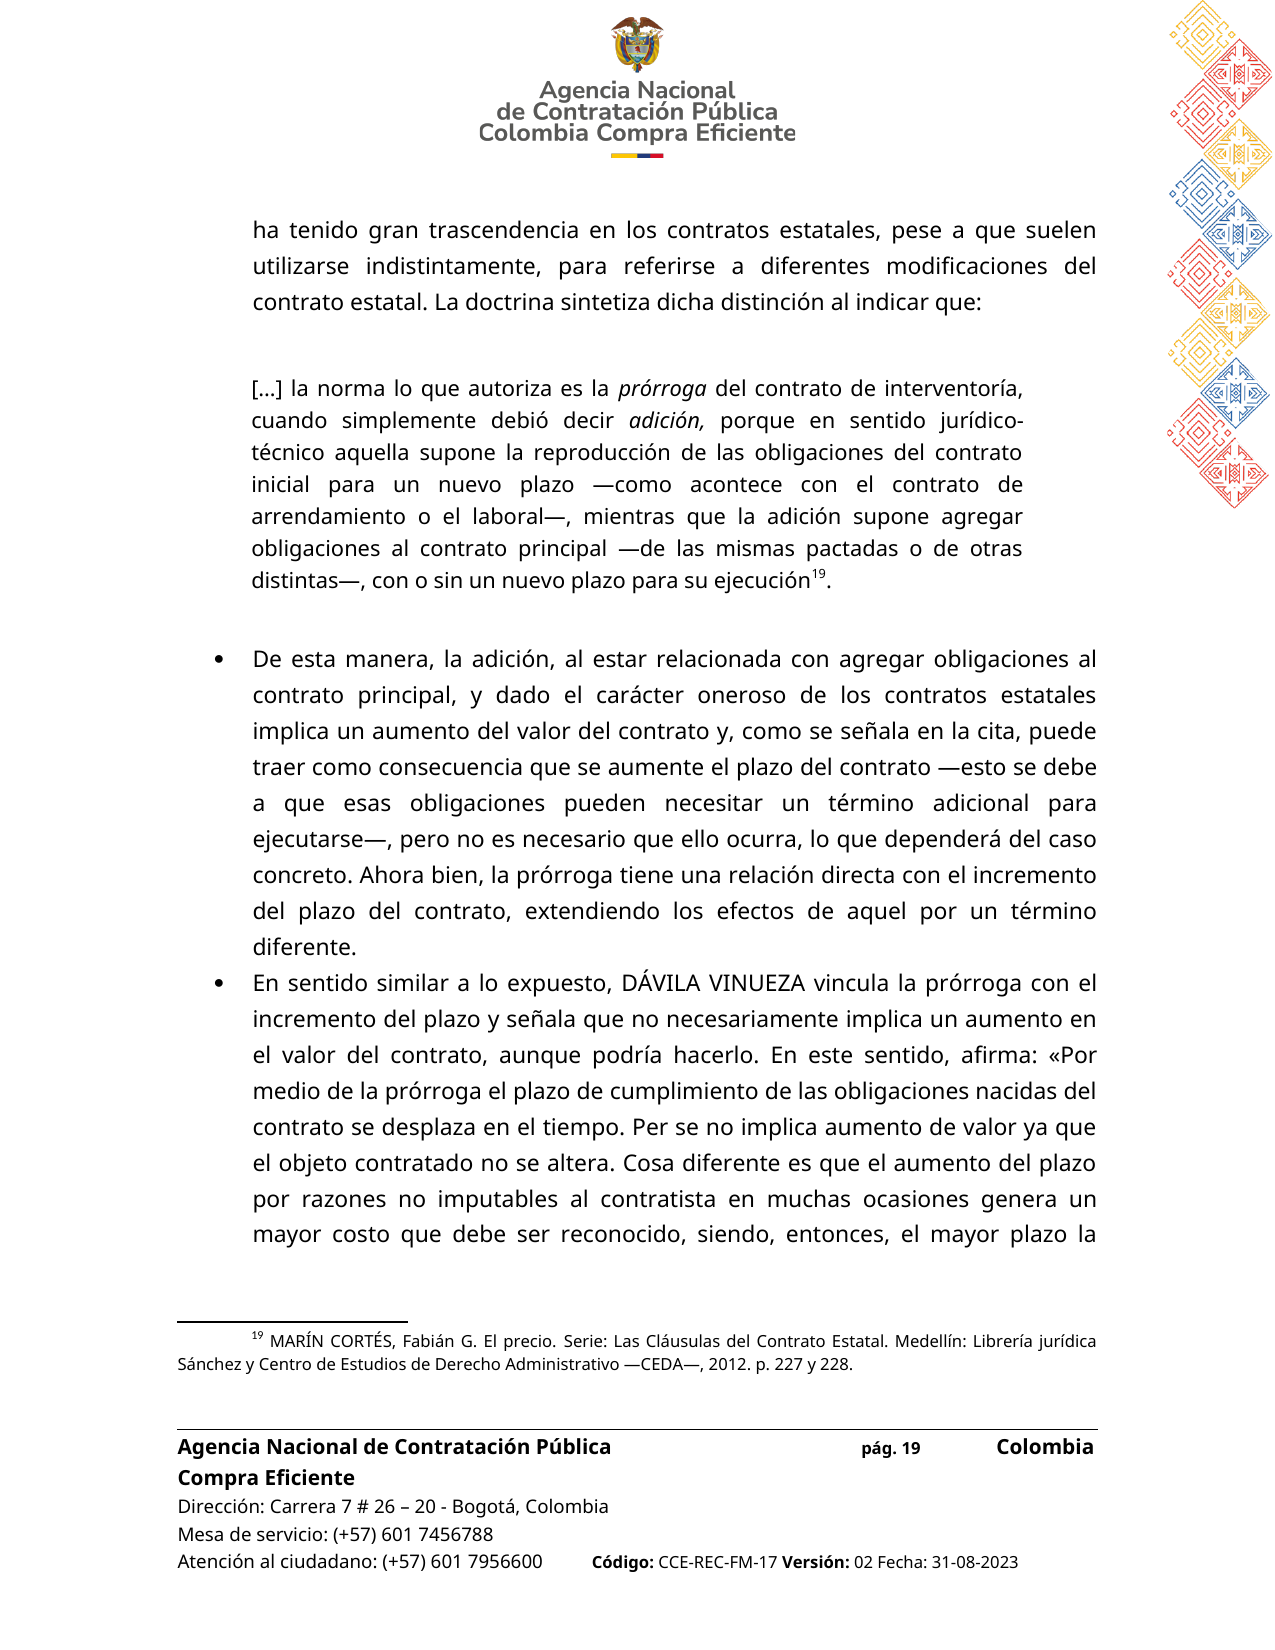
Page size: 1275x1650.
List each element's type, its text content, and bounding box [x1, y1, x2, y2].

list De esta manera, la adición, al estar relacionada con agregar obligaciones al contrato principal, y dado el carácter oneroso de los contratos estatales implica un aumento del valor del contrato y, como se señala en la cita, puede traer como consecuencia que se aumente el plazo del contrato ―esto se debe a que esas obligaciones pueden necesitar un término adicional para ejecutarse―, pero no es necesario que ello ocurra, lo que dependerá del caso concreto. Ahora bien, la prórroga tiene una relación directa con el incremento del plazo del contrato, extendiendo los efectos de aquel por un término diferente. [215, 643, 1098, 962]
picture [1165, 0, 1272, 506]
list Establecidas las líneas de distinción entre la prórroga y la renovación, es necesario hacer lo propio entre aquel y la adición. Como se indicó, este tema ha tenido gran trascendencia en los contratos estatales, pese a que suelen utilizarse indistintamente, para referirse a diferentes modificaciones del contrato estatal. La doctrina sintetiza dicha distinción al indicar que: [215, 214, 1098, 317]
picture [479, 17, 796, 158]
text […] la norma lo que autoriza es la prórroga del contrato de interventoría, cuando simplemente debió decir adición, porque en sentido jurídico-técnico aquella supone la reproducción de las obligaciones del contrato inicial para un nuevo plazo ―como acontece con el contrato de arrendamiento o el laboral―, mientras que la adición supone agregar obligaciones al contrato principal ―de las mismas pactadas o de otras distintas―, con o sin un nuevo plazo para su ejecución. [251, 373, 1024, 595]
